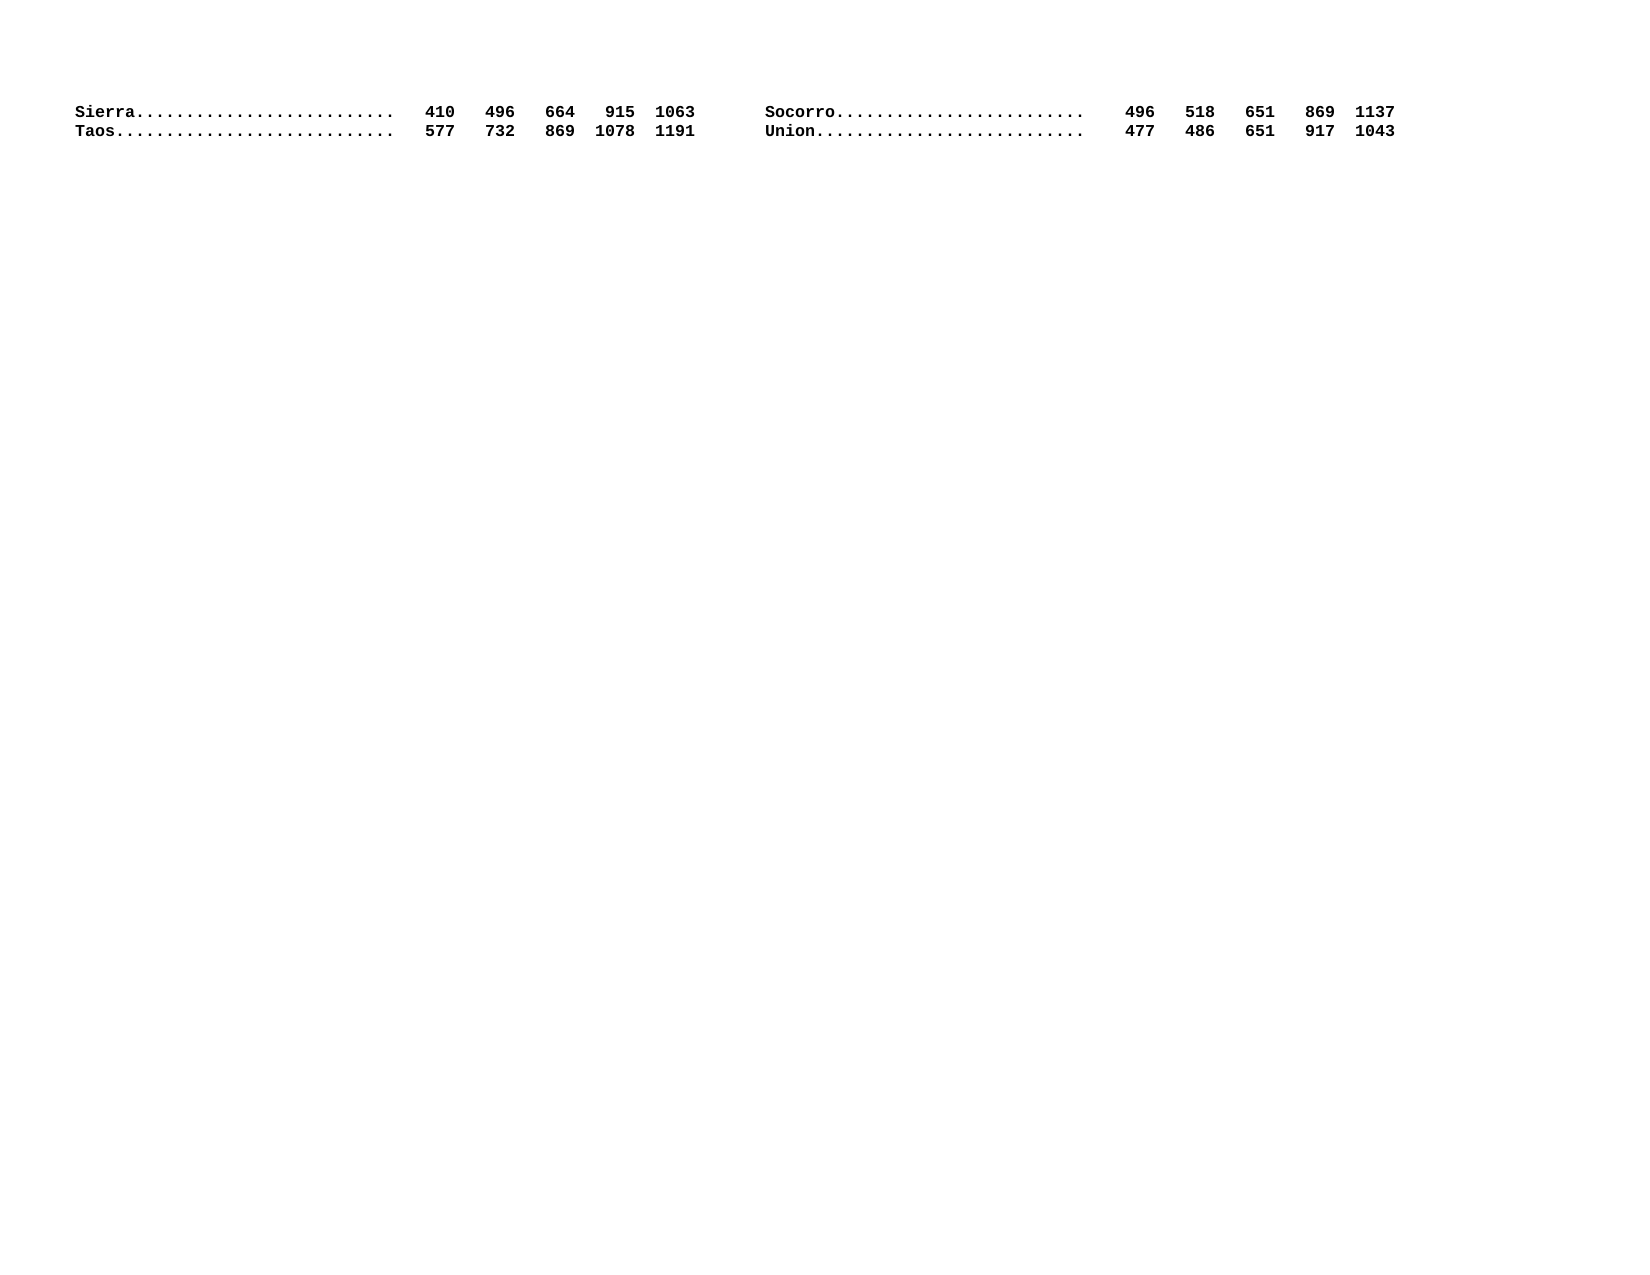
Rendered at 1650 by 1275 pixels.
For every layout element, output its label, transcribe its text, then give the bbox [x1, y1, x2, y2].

table_cell Taos............................ 577 732 869 1078 1191 Union........................... 477 486 651 917 1043 [75, 123, 1612, 141]
table_cell Sierra.......................... 410 496 664 915 1063 Socorro......................... 496 518 651 869 1137 [75, 104, 1612, 123]
